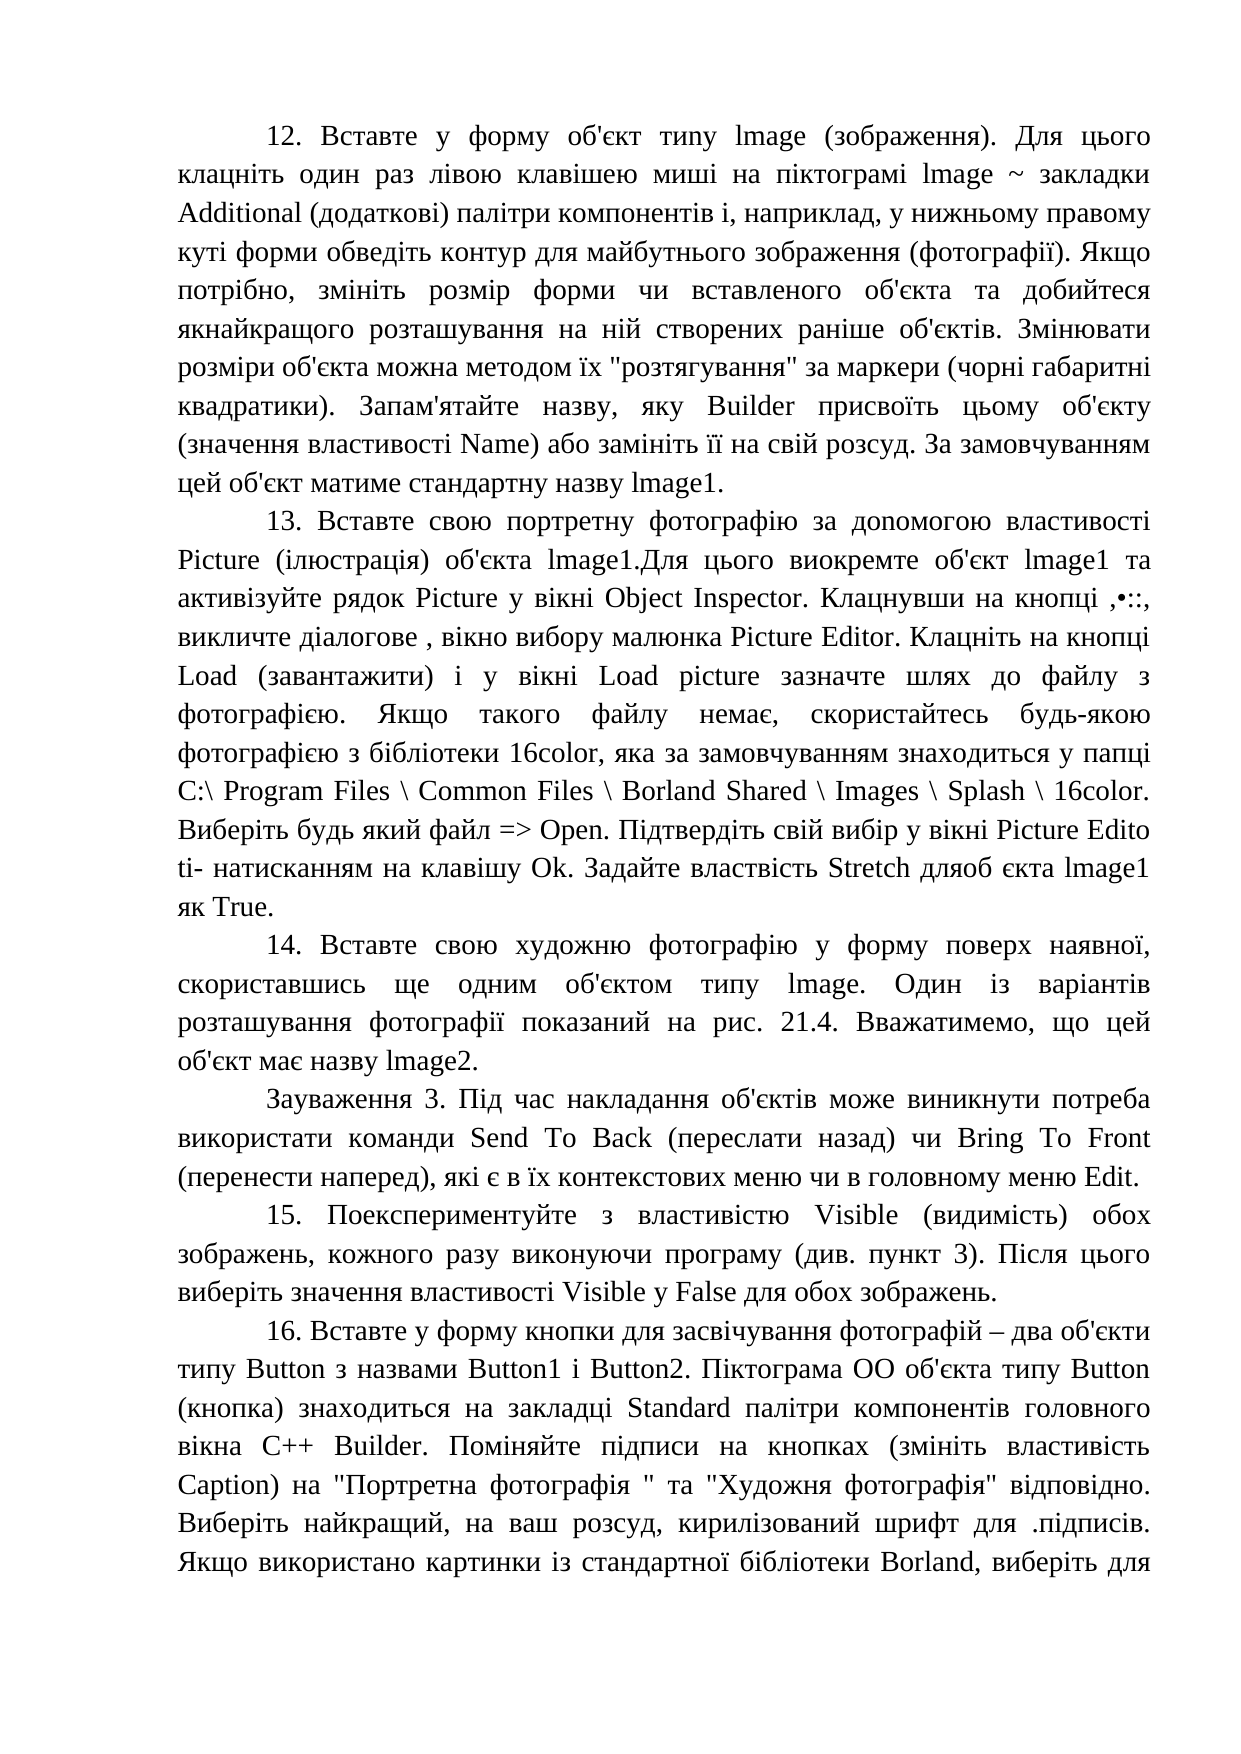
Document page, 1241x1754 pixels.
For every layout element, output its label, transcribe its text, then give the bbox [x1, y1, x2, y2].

text Зауваження 3. Під час накладання об'єктів може виникнути потреба використати команди Send То Back (переслати назад) чи Bring То Front (перенести наперед), які є в їх контекстових меню чи в головному меню Edit. [177, 1082, 1152, 1192]
text 14. Вставте свою художню фотографію у форму поверх наявної, скориставшись ще одним об'єктом типу lmage. Один із варіантів розташування фотографії показаний на рис. 21.4. Вважатимемо, що цей об'єкт має назву lmage2. [177, 927, 1152, 1077]
text 12. Вставте у форму об'єкт тиnу lmage (зображення). Для цього клацніть один раз лівою клавішею миші на піктограмі lmage ~ закладки Additional (додаткові) палітри компонентів і, наприклад, у нижньому правому куті форми обведіть контур для майбутнього зображення (фотографії). Якщо потрібно, змініть розмір форми чи вставленого об'єкта та добийтеся якнайкращого розташування на ній створених раніше об'єктів. Змінювати розміри об'єкта можна методом їх "розтягування" за маркери (чорні габаритні квадратики). Запам'ятайте назву, яку Builder присвоїть цьому об'єкту (значення властивості Name) або замініть її на свій розсуд. За замовчуванням цей об'єкт матиме стандартну назву lmage1. [177, 118, 1152, 498]
text 15. Поекспериментуйте з властивістю Visible (видимість) обох зображень, кожного разу виконуючи програму (див. пункт 3). Після цього виберіть значення властивості Visible у False для обох зображень. [177, 1197, 1152, 1308]
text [177, 1313, 1152, 1578]
text 13. Вставте свою портретну фотографію за доnомогою властивості Picture (ілюстрація) об'єкта lmage1.Для цього виокремте об'єкт lmage1 та активізуйте рядок Picture у вікні Object Inspector. Клацнувши на кнопці ,•::, викличте діалогове , вікно вибору малюнка Picture Editor. Клацніть на кнопці Load (завантажити) і у вікні Load picture зазначте шлях до файлу з фотографією. Якщо такого файлу немає, скористайтесь будь-якою фотографією з бібліотеки 16color, яка за замовчуванням знаходиться у папці С:\ Program Files \ Common Files \ Borland Shared \ Images \ Splash \ 16color. Виберіть будь який файл => Open. Підтвердіть свій вибір у вікні Picture Еdіtо tі- натисканням на клавішу Ok. Задайте властвість Stretch дляоб єкта lmage1 як True. [177, 503, 1152, 922]
